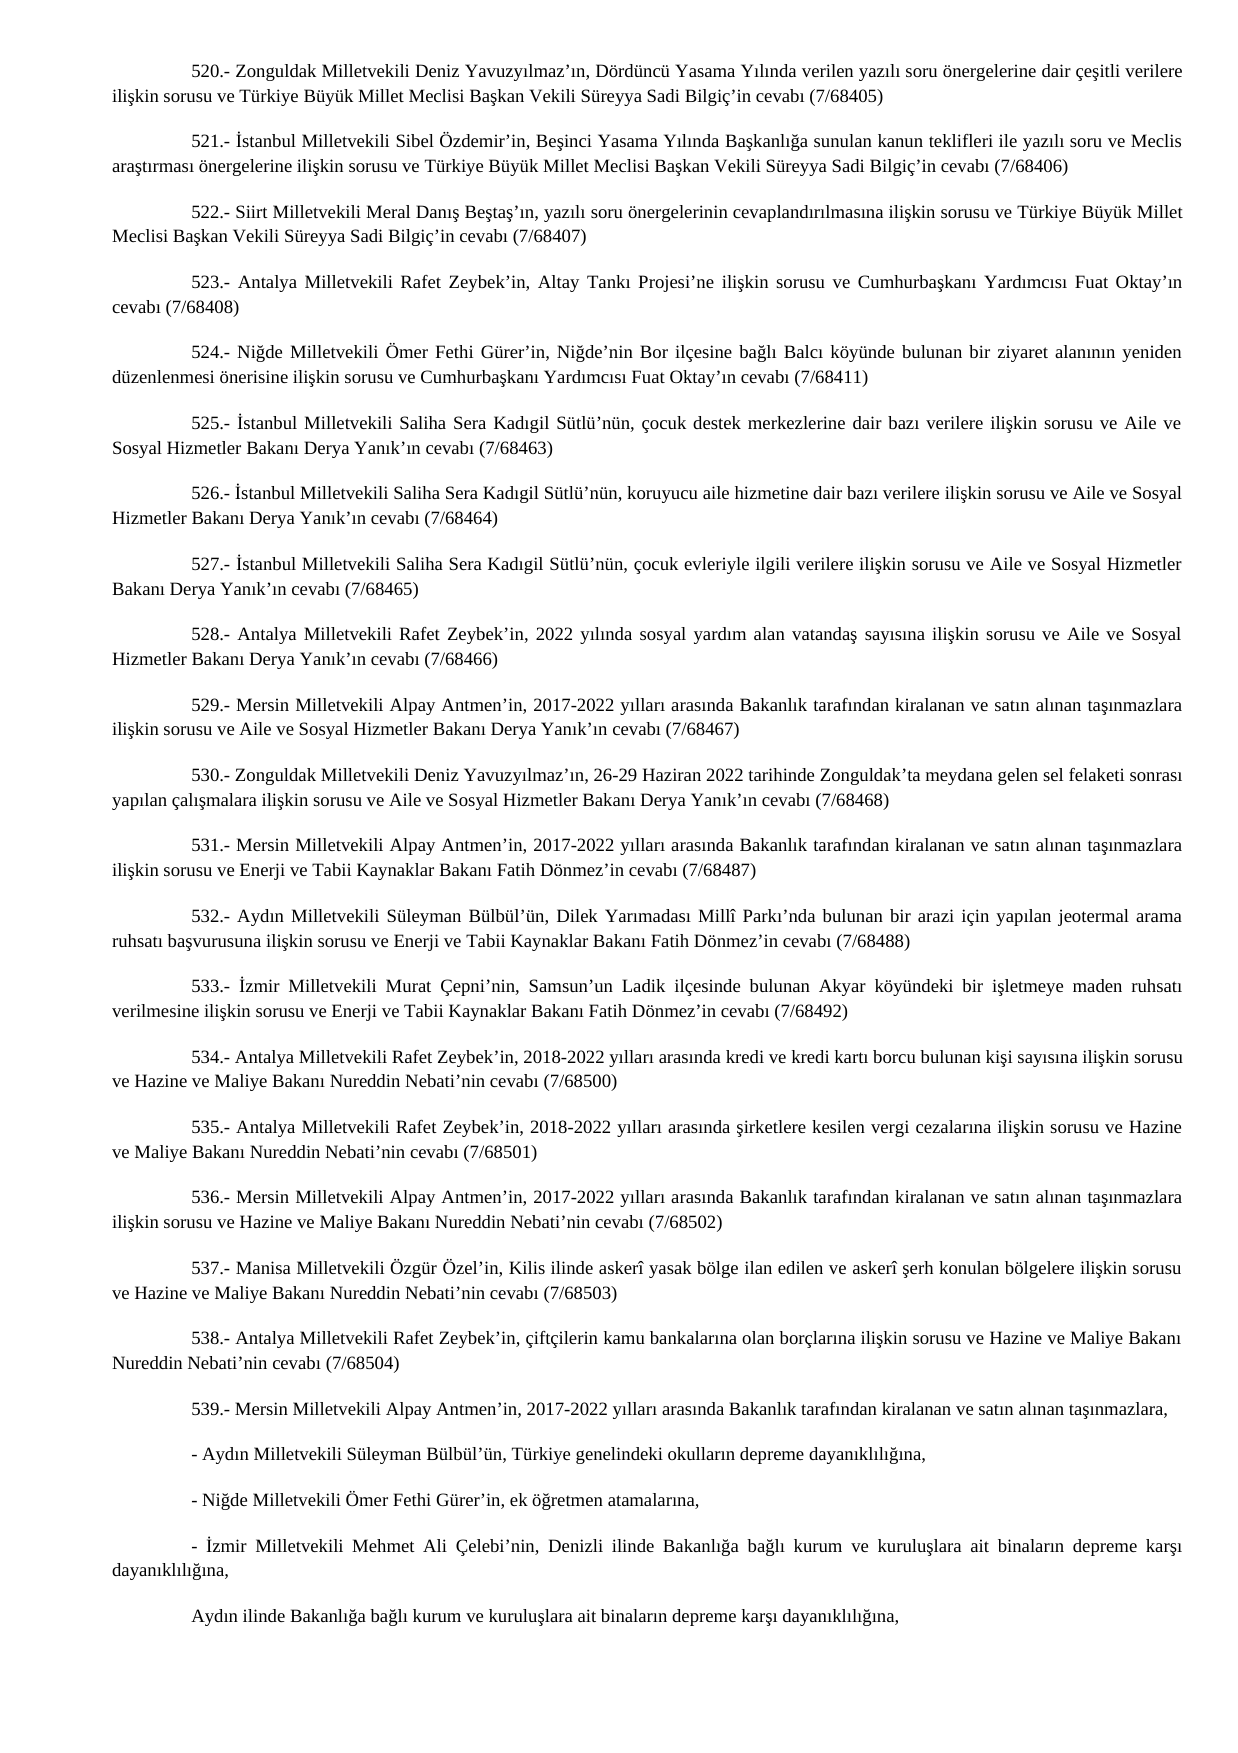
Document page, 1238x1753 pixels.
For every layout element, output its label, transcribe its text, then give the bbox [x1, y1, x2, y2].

text 526.- İstanbul Milletvekili Saliha Sera Kadıgil Sütlü’nün, koruyucu aile hizmetine dair bazı verilere ilişkin sorusu ve Aile ve Sosyal Hizmetler Bakanı Derya Yanık’ın cevabı (7/68464) [112, 482, 1184, 528]
text 521.- İstanbul Milletvekili Sibel Özdemir’in, Beşinci Yasama Yılında Başkanlığa sunulan kanun teklifleri ile yazılı soru ve Meclis araştırması önergelerine ilişkin sorusu ve Türkiye Büyük Millet Meclisi Başkan Vekili Süreyya Sadi Bilgiç’in cevabı (7/68406) [112, 130, 1184, 176]
text - Aydın Milletvekili Süleyman Bülbül’ün, Türkiye genelindeki okulların depreme dayanıklılığına, [112, 1443, 1184, 1465]
text 524.- Niğde Milletvekili Ömer Fethi Gürer’in, Niğde’nin Bor ilçesine bağlı Balcı köyünde bulunan bir ziyaret alanının yeniden düzenlenmesi önerisine ilişkin sorusu ve Cumhurbaşkanı Yardımcısı Fuat Oktay’ın cevabı (7/68411) [112, 341, 1184, 388]
text 532.- Aydın Milletvekili Süleyman Bülbül’ün, Dilek Yarımadası Millî Parkı’nda bulunan bir arazi için yapılan jeotermal arama ruhsatı başvurusuna ilişkin sorusu ve Enerji ve Tabii Kaynaklar Bakanı Fatih Dönmez’in cevabı (7/68488) [112, 905, 1184, 951]
text 530.- Zonguldak Milletvekili Deniz Yavuzyılmaz’ın, 26-29 Haziran 2022 tarihinde Zonguldak’ta meydana gelen sel felaketi sonrası yapılan çalışmalara ilişkin sorusu ve Aile ve Sosyal Hizmetler Bakanı Derya Yanık’ın cevabı (7/68468) [112, 764, 1184, 810]
text 528.- Antalya Milletvekili Rafet Zeybek’in, 2022 yılında sosyal yardım alan vatandaş sayısına ilişkin sorusu ve Aile ve Sosyal Hizmetler Bakanı Derya Yanık’ın cevabı (7/68466) [112, 623, 1184, 669]
text 523.- Antalya Milletvekili Rafet Zeybek’in, Altay Tankı Projesi’ne ilişkin sorusu ve Cumhurbaşkanı Yardımcısı Fuat Oktay’ın cevabı (7/68408) [112, 271, 1184, 317]
text 534.- Antalya Milletvekili Rafet Zeybek’in, 2018-2022 yılları arasında kredi ve kredi kartı borcu bulunan kişi sayısına ilişkin sorusu ve Hazine ve Maliye Bakanı Nureddin Nebati’nin cevabı (7/68500) [112, 1046, 1184, 1092]
text Aydın ilinde Bakanlığa bağlı kurum ve kuruluşlara ait binaların depreme karşı dayanıklılığına, [112, 1605, 1184, 1626]
text 533.- İzmir Milletvekili Murat Çepni’nin, Samsun’un Ladik ilçesinde bulunan Akyar köyündeki bir işletmeye maden ruhsatı verilmesine ilişkin sorusu ve Enerji ve Tabii Kaynaklar Bakanı Fatih Dönmez’in cevabı (7/68492) [112, 975, 1184, 1021]
text 537.- Manisa Milletvekili Özgür Özel’in, Kilis ilinde askerî yasak bölge ilan edilen ve askerî şerh konulan bölgelere ilişkin sorusu ve Hazine ve Maliye Bakanı Nureddin Nebati’nin cevabı (7/68503) [112, 1257, 1184, 1303]
text 529.- Mersin Milletvekili Alpay Antmen’in, 2017-2022 yılları arasında Bakanlık tarafından kiralanan ve satın alınan taşınmazlara ilişkin sorusu ve Aile ve Sosyal Hizmetler Bakanı Derya Yanık’ın cevabı (7/68467) [112, 693, 1184, 740]
text 520.- Zonguldak Milletvekili Deniz Yavuzyılmaz’ın, Dördüncü Yasama Yılında verilen yazılı soru önergelerine dair çeşitli verilere ilişkin sorusu ve Türkiye Büyük Millet Meclisi Başkan Vekili Süreyya Sadi Bilgiç’in cevabı (7/68405) [112, 60, 1184, 106]
text 522.- Siirt Milletvekili Meral Danış Beştaş’ın, yazılı soru önergelerinin cevaplandırılmasına ilişkin sorusu ve Türkiye Büyük Millet Meclisi Başkan Vekili Süreyya Sadi Bilgiç’in cevabı (7/68407) [112, 201, 1184, 247]
text 527.- İstanbul Milletvekili Saliha Sera Kadıgil Sütlü’nün, çocuk evleriyle ilgili verilere ilişkin sorusu ve Aile ve Sosyal Hizmetler Bakanı Derya Yanık’ın cevabı (7/68465) [112, 553, 1184, 599]
text 525.- İstanbul Milletvekili Saliha Sera Kadıgil Sütlü’nün, çocuk destek merkezlerine dair bazı verilere ilişkin sorusu ve Aile ve Sosyal Hizmetler Bakanı Derya Yanık’ın cevabı (7/68463) [112, 412, 1184, 458]
text 538.- Antalya Milletvekili Rafet Zeybek’in, çiftçilerin kamu bankalarına olan borçlarına ilişkin sorusu ve Hazine ve Maliye Bakanı Nureddin Nebati’nin cevabı (7/68504) [112, 1327, 1184, 1373]
text - Niğde Milletvekili Ömer Fethi Gürer’in, ek öğretmen atamalarına, [112, 1489, 1184, 1510]
text - İzmir Milletvekili Mehmet Ali Çelebi’nin, Denizli ilinde Bakanlığa bağlı kurum ve kuruluşlara ait binaların depreme karşı dayanıklılığına, [112, 1534, 1184, 1581]
text 539.- Mersin Milletvekili Alpay Antmen’in, 2017-2022 yılları arasında Bakanlık tarafından kiralanan ve satın alınan taşınmazlara, [112, 1398, 1184, 1419]
text 536.- Mersin Milletvekili Alpay Antmen’in, 2017-2022 yılları arasında Bakanlık tarafından kiralanan ve satın alınan taşınmazlara ilişkin sorusu ve Hazine ve Maliye Bakanı Nureddin Nebati’nin cevabı (7/68502) [112, 1186, 1184, 1233]
text 531.- Mersin Milletvekili Alpay Antmen’in, 2017-2022 yılları arasında Bakanlık tarafından kiralanan ve satın alınan taşınmazlara ilişkin sorusu ve Enerji ve Tabii Kaynaklar Bakanı Fatih Dönmez’in cevabı (7/68487) [112, 834, 1184, 881]
text 535.- Antalya Milletvekili Rafet Zeybek’in, 2018-2022 yılları arasında şirketlere kesilen vergi cezalarına ilişkin sorusu ve Hazine ve Maliye Bakanı Nureddin Nebati’nin cevabı (7/68501) [112, 1116, 1184, 1162]
